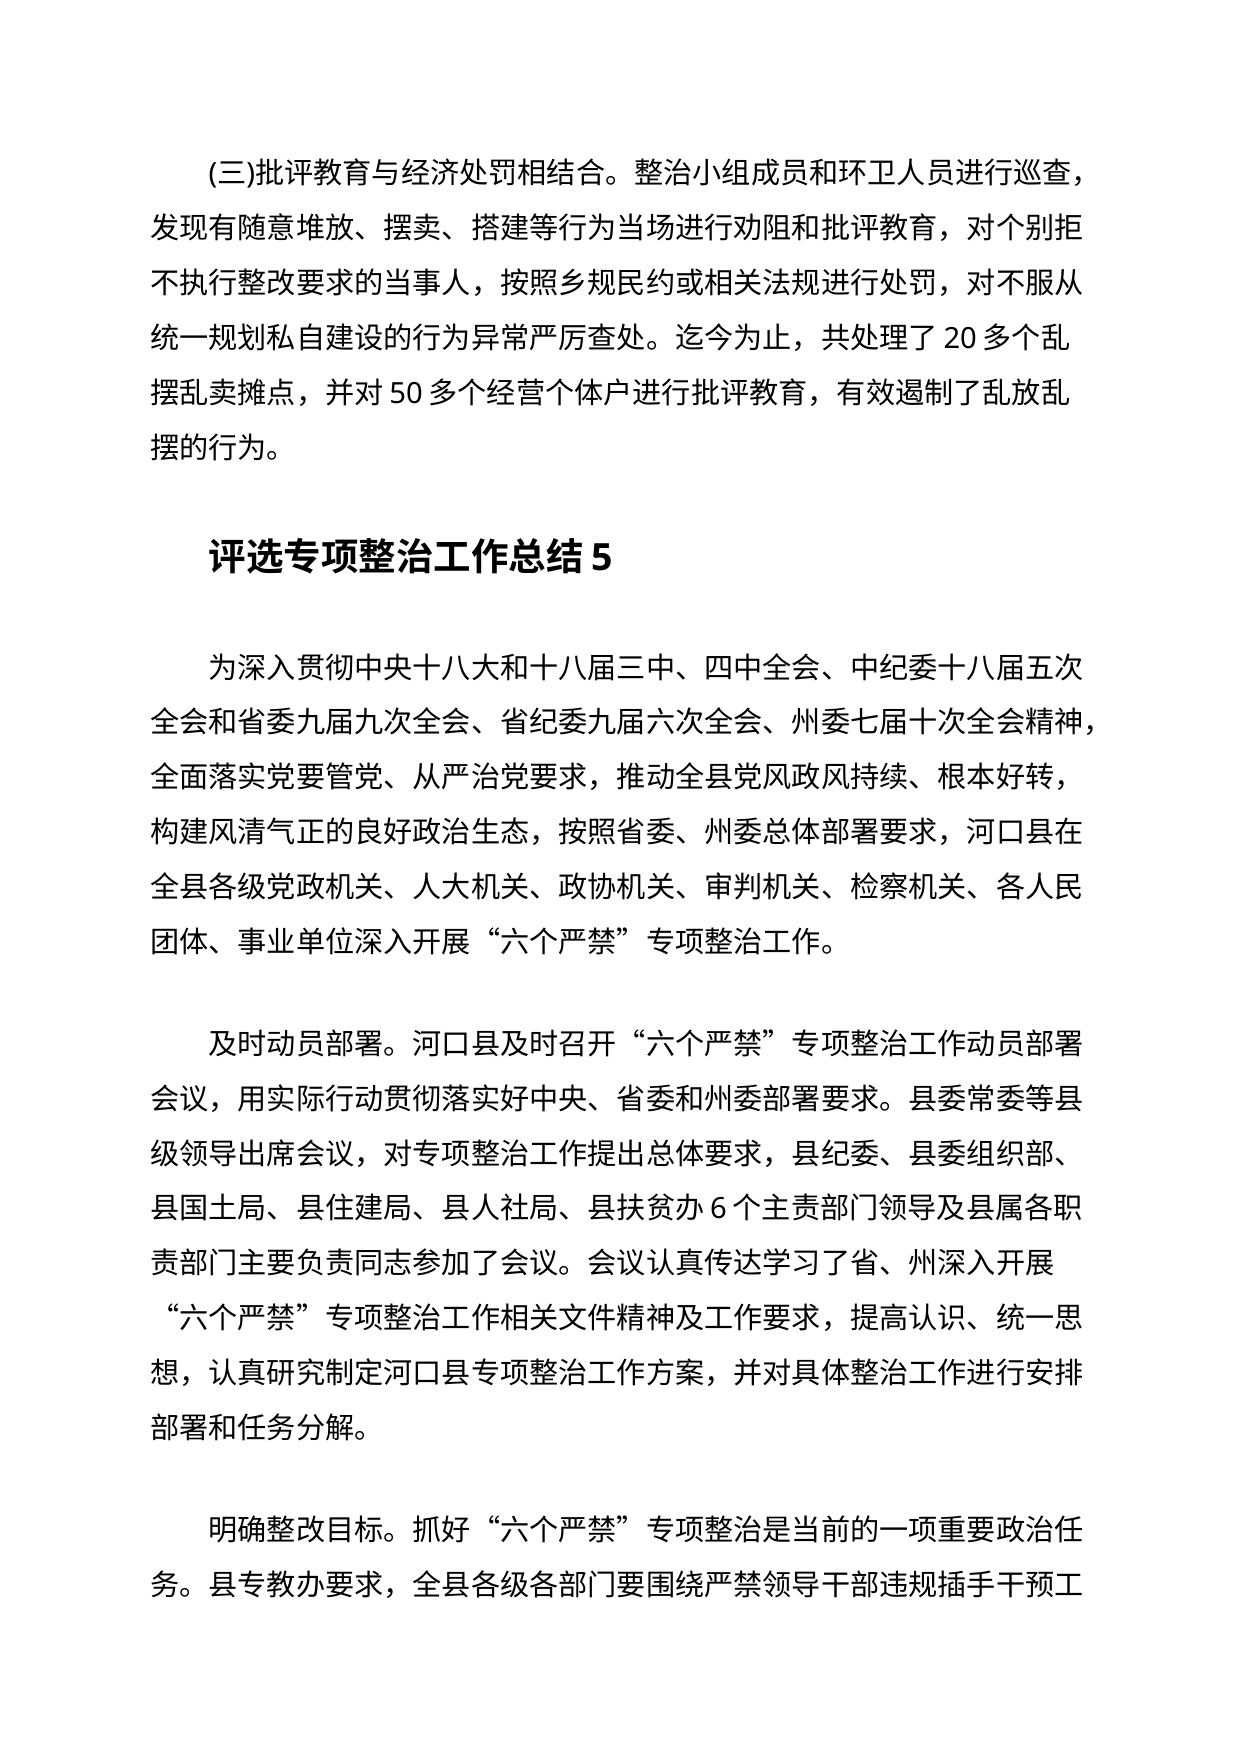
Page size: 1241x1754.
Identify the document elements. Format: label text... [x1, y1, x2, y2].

text 评选专项整治工作总结5 [150, 527, 1090, 581]
text 及时动员部署。河口县及时召开“六个严禁”专项整治工作动员部署会议，用实际行动贯彻落实好中央、省委和州委部署要求。县委常委等县级领导出席会议，对专项整治工作提出总体要求，县纪委、县委组织部、县国土局、县住建局、县人社局、县扶贫办6个主责部门领导及县属各职责部门主要负责同志参加了会议。会议认真传达学习了省、州深入开展“六个严禁”专项整治工作相关文件精神及工作要求，提高认识、统一思想，认真研究制定河口县专项整治工作方案，并对具体整治工作进行安排部署和任务分解。 [150, 1020, 1090, 1447]
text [150, 1507, 1090, 1604]
text 为深入贯彻中央十八大和十八届三中、四中全会、中纪委十八届五次全会和省委九届九次全会、省纪委九届六次全会、州委七届十次全会精神，全面落实党要管党、从严治党要求，推动全县党风政风持续、根本好转，构建风清气正的良好政治生态，按照省委、州委总体部署要求，河口县在全县各级党政机关、人大机关、政协机关、审判机关、检察机关、各人民团体、事业单位深入开展“六个严禁”专项整治工作。 [150, 644, 1090, 961]
text (三)批评教育与经济处罚相结合。整治小组成员和环卫人员进行巡查，发现有随意堆放、摆卖、搭建等行为当场进行劝阻和批评教育，对个别拒不执行整改要求的当事人，按照乡规民约或相关法规进行处罚，对不服从统一规划私自建设的行为异常严厉查处。迄今为止，共处理了20多个乱摆乱卖摊点，并对50多个经营个体户进行批评教育，有效遏制了乱放乱摆的行为。 [150, 150, 1090, 467]
